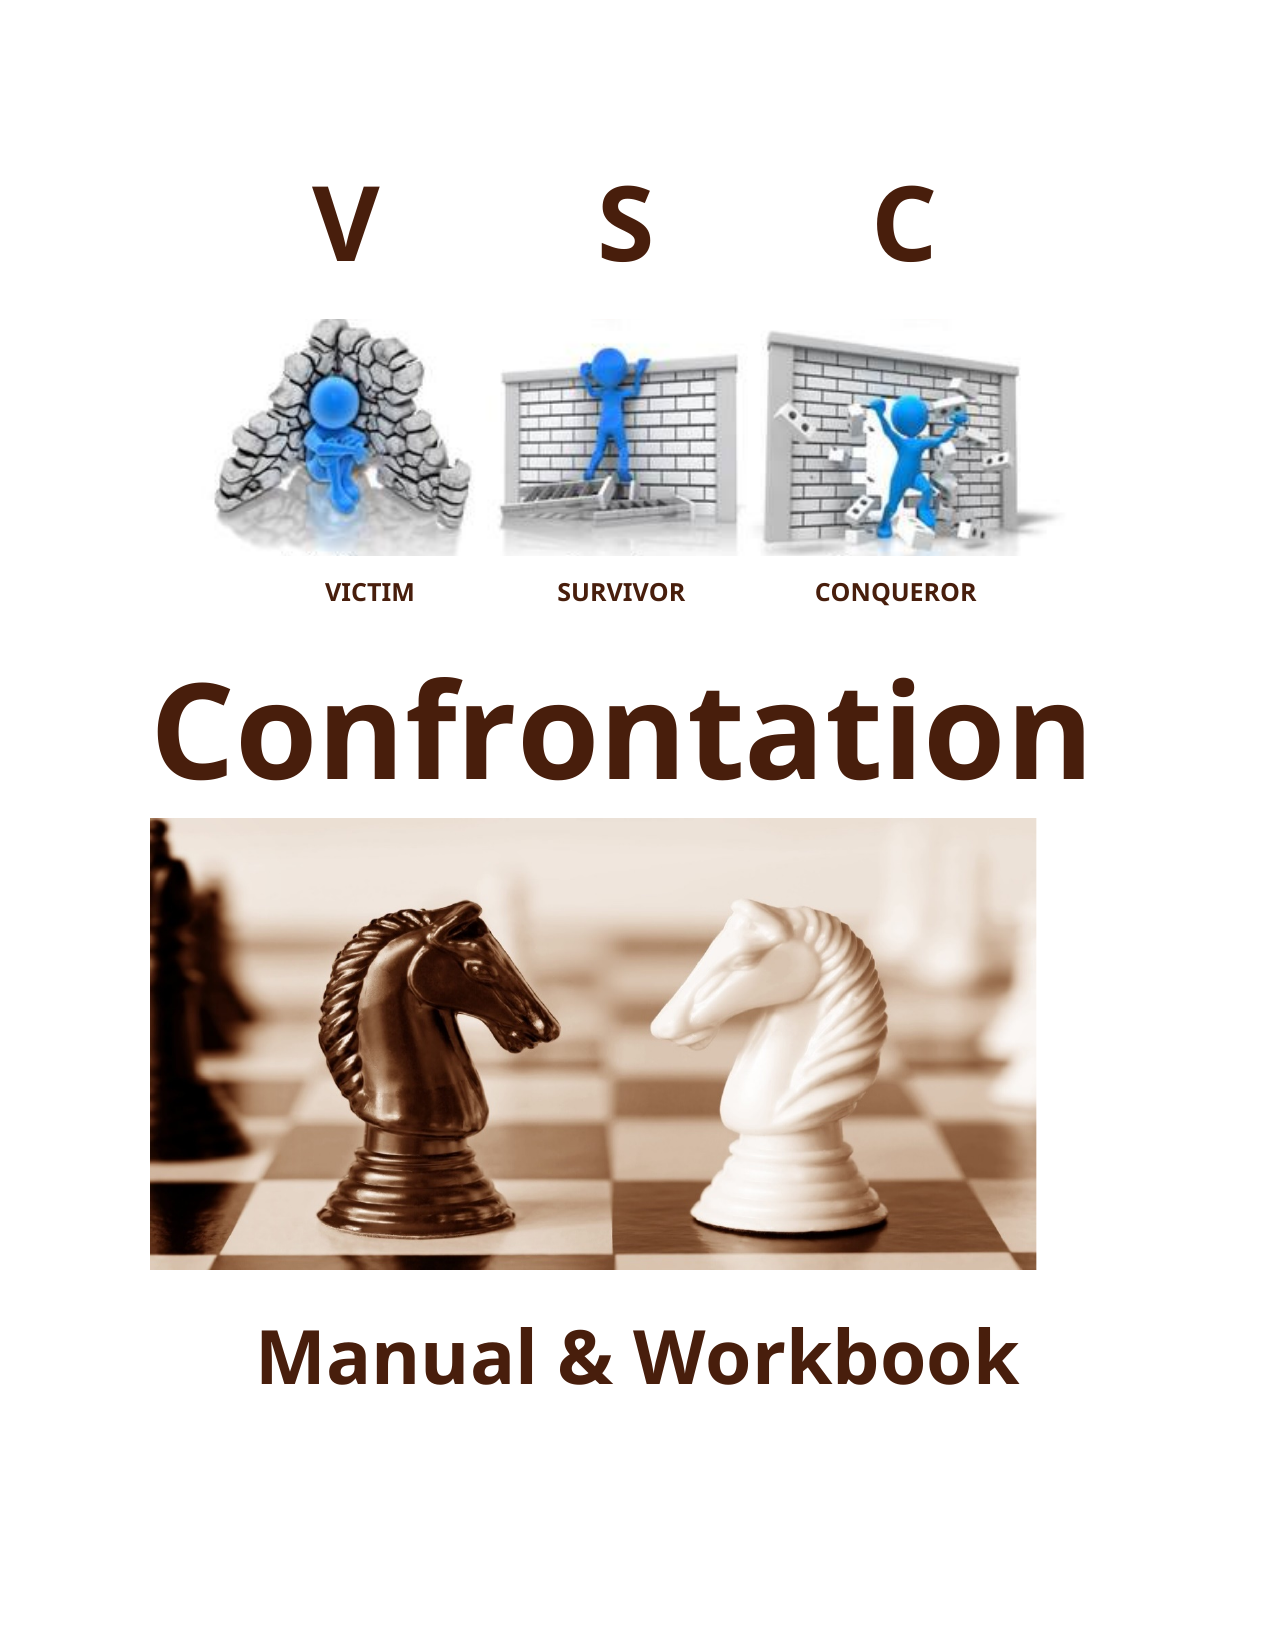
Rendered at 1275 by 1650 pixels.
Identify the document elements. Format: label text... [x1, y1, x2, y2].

picture [150, 319, 1125, 556]
picture [150, 818, 1037, 1270]
text V S C [150, 150, 1125, 292]
text VICTIM SURVIVOR CONQUEROR [150, 575, 1125, 609]
text Confrontation [150, 609, 1125, 818]
text Manual & Workbook [150, 1304, 1125, 1406]
